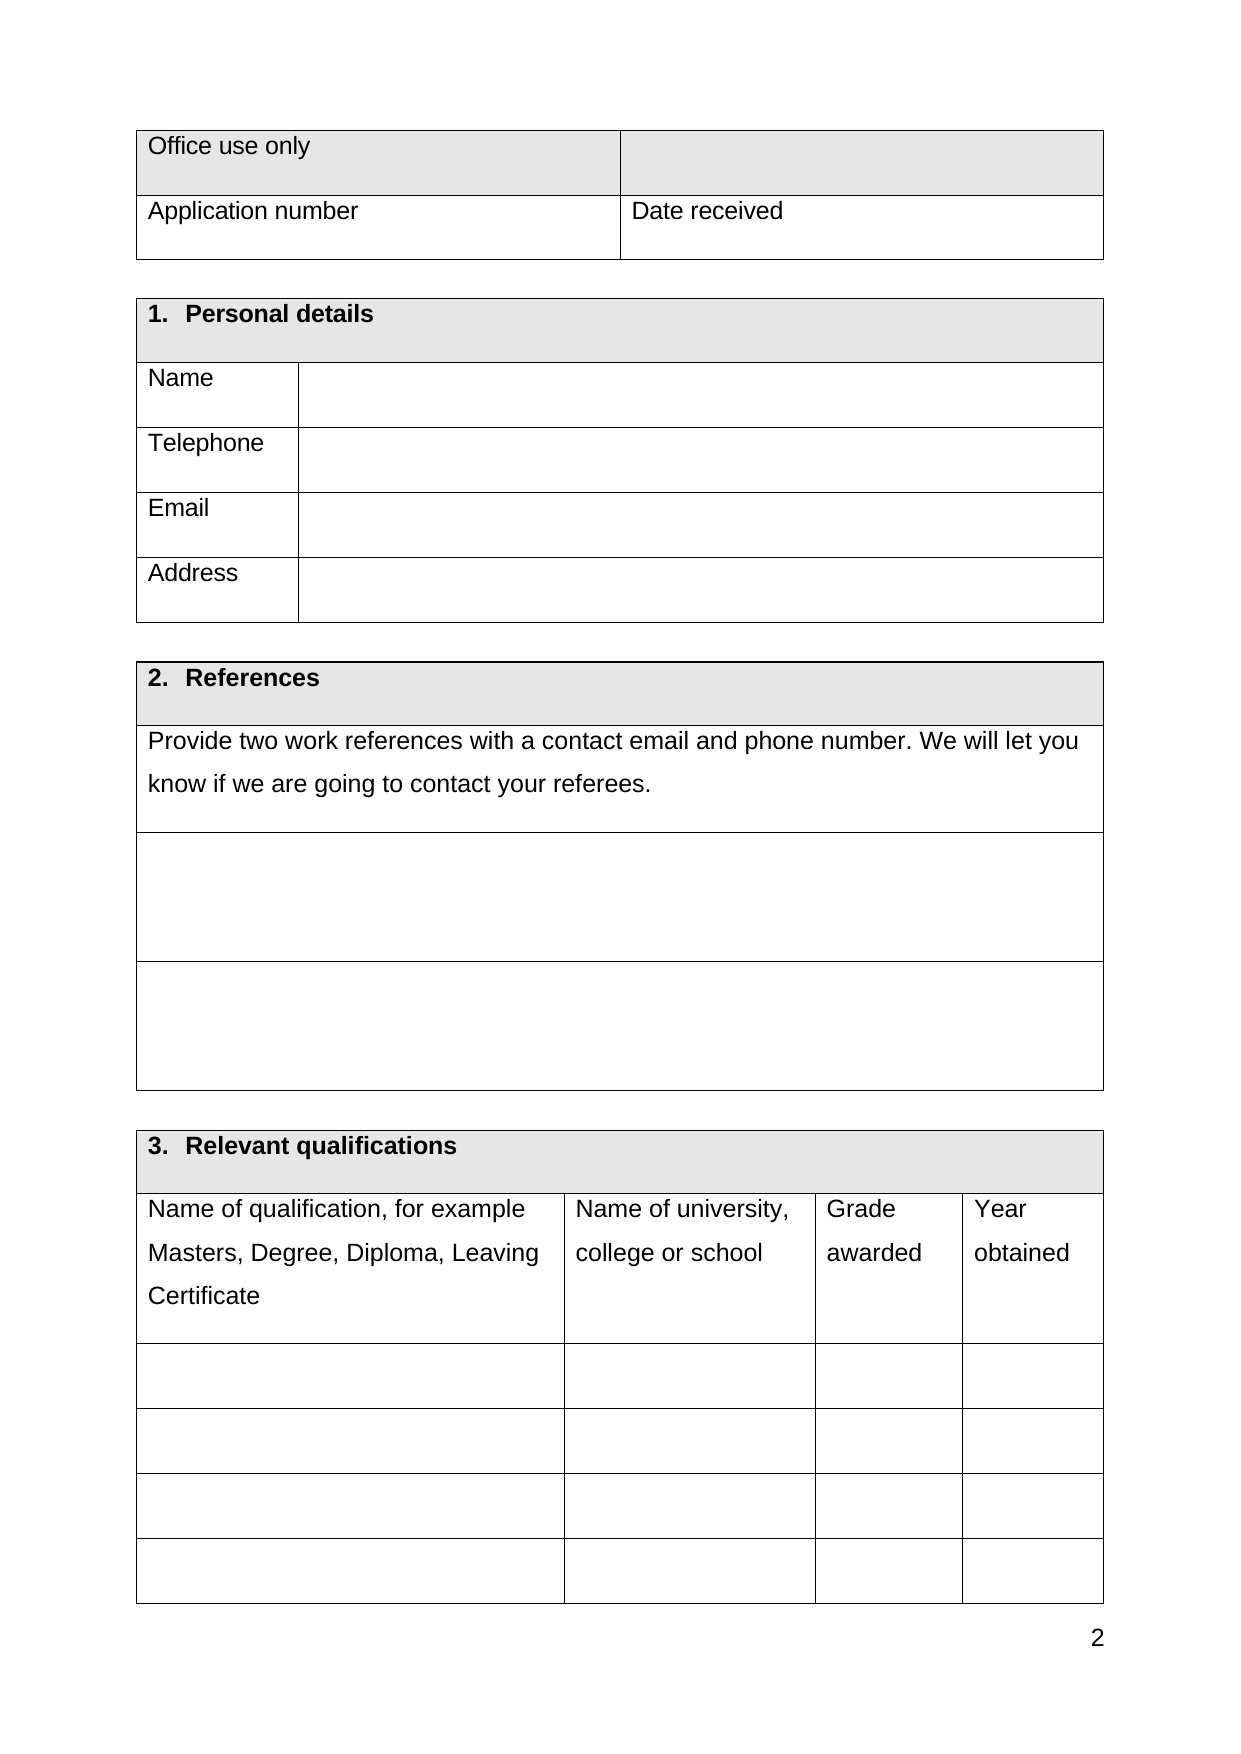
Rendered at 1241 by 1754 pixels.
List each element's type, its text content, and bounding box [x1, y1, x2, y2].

table_cell [565, 1539, 815, 1603]
table_cell [137, 1539, 564, 1603]
table_header Relevant qualifications [137, 1131, 1103, 1193]
table_cell Email [137, 493, 298, 557]
table_cell [816, 1409, 962, 1473]
table_header References [137, 663, 1103, 725]
table_cell [565, 1409, 815, 1473]
table_cell Name of qualification, for example Masters, Degree, Diploma, Leaving Certificate [137, 1194, 564, 1343]
table_cell Name of university, college or school [565, 1194, 815, 1343]
table_cell [963, 1474, 1103, 1538]
table_header Personal details [137, 299, 1103, 362]
table_cell [963, 1409, 1103, 1473]
table_cell Address [137, 558, 298, 622]
table_cell [299, 363, 1103, 427]
table_header [621, 131, 1103, 195]
table_cell [299, 428, 1103, 492]
table_cell [137, 1344, 564, 1408]
table_cell [816, 1539, 962, 1603]
table_cell [299, 558, 1103, 622]
table_cell Name [137, 363, 298, 427]
table_cell [565, 1474, 815, 1538]
table_cell [963, 1344, 1103, 1408]
table_cell [137, 1409, 564, 1473]
table_cell [816, 1474, 962, 1538]
table_cell [299, 493, 1103, 557]
table_cell Grade awarded [816, 1194, 962, 1343]
table_cell [137, 833, 1103, 961]
table_cell [137, 1474, 564, 1538]
table_cell [137, 962, 1103, 1090]
table_cell Year obtained [963, 1194, 1103, 1343]
table_cell Telephone [137, 428, 298, 492]
table_cell [963, 1539, 1103, 1603]
table_cell Application number [137, 196, 620, 258]
table_cell Provide two work references with a contact email and phone number. We will let you know if we are going to contact your referees. [137, 726, 1103, 832]
table_cell [816, 1344, 962, 1408]
table_cell Date received [621, 196, 1103, 258]
table_cell [565, 1344, 815, 1408]
table_header Office use only [137, 131, 620, 195]
